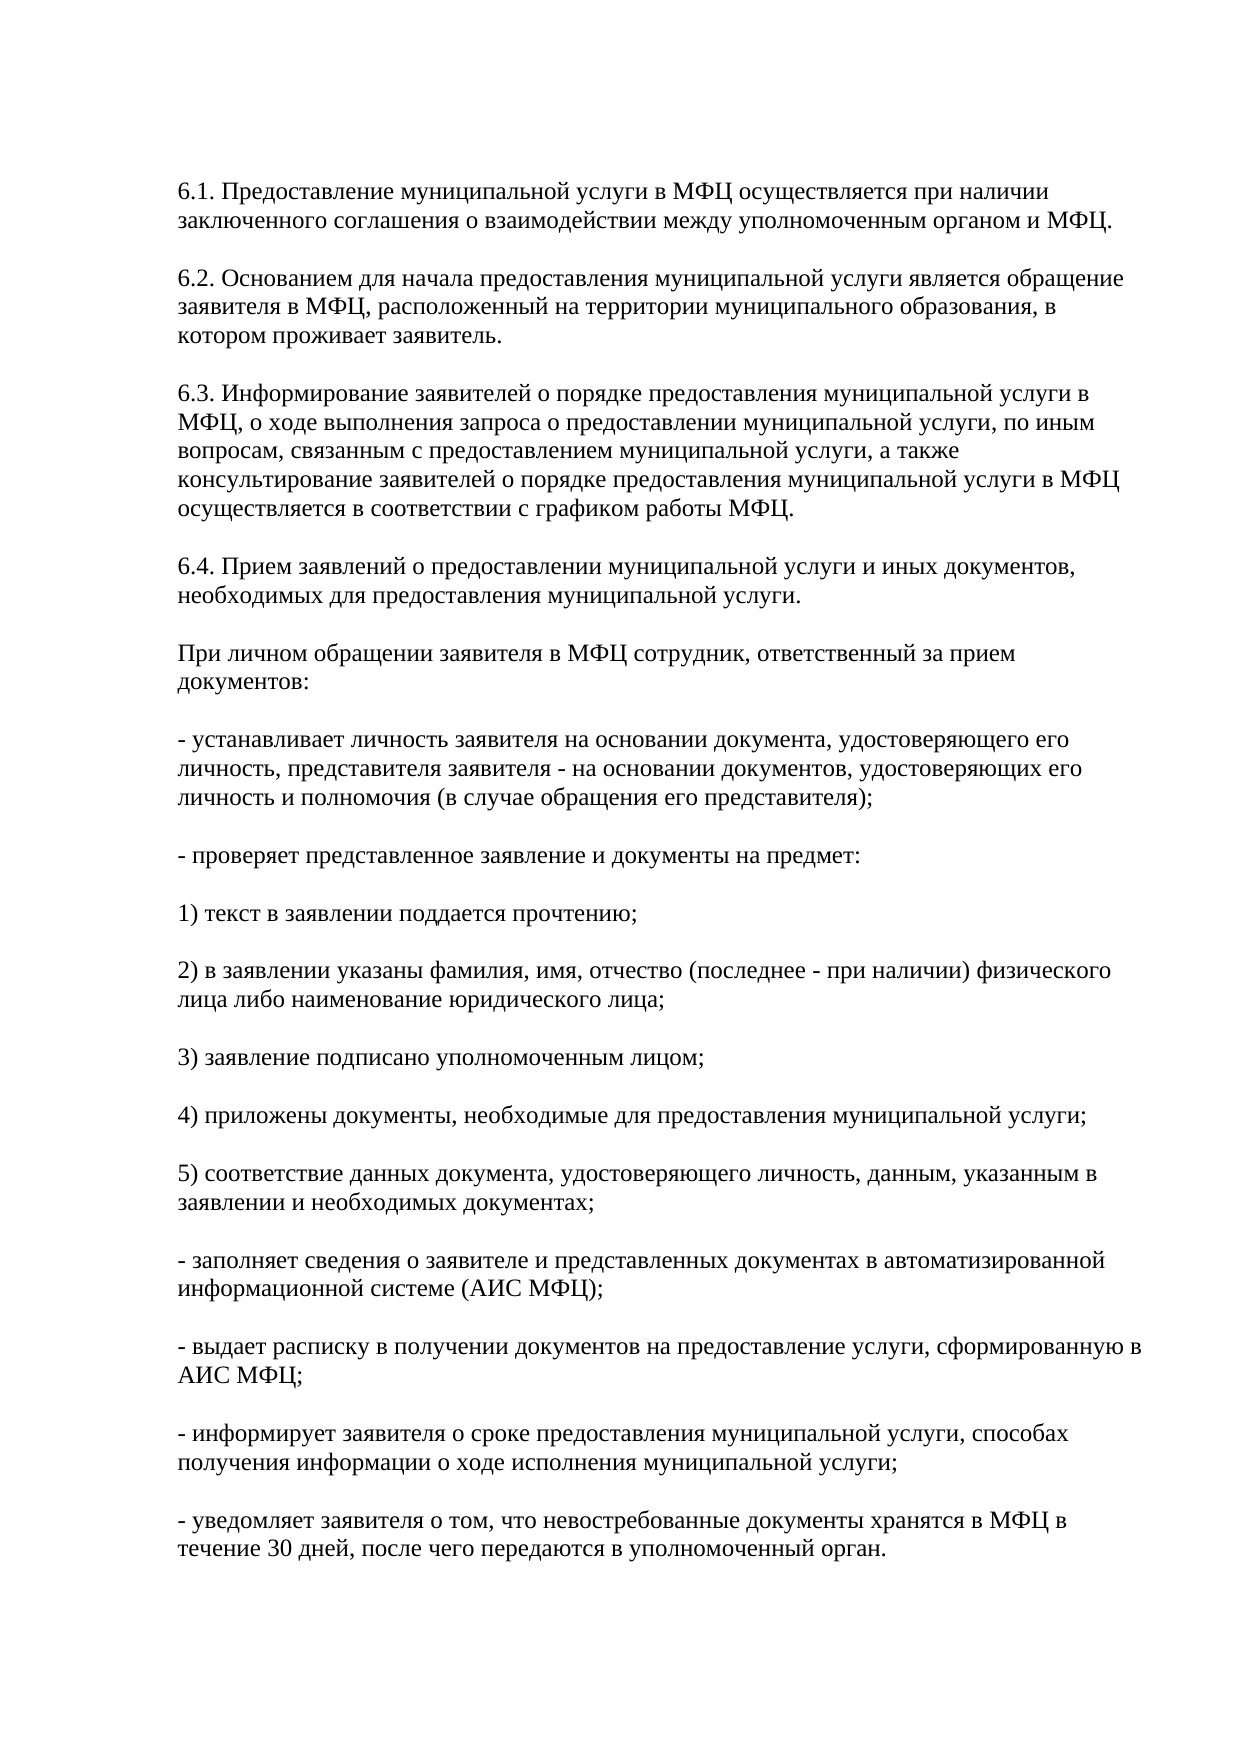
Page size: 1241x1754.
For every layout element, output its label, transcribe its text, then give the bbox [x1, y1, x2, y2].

text 5) соответствие данных документа, удостоверяющего личность, данным, указанным в заявлении и необходимых документах; [177, 1158, 1152, 1216]
text 6.1. Предоставление муниципальной услуги в МФЦ осуществляется при наличии заключенного соглашения о взаимодействии между уполномоченным органом и МФЦ. [177, 176, 1152, 233]
text При личном обращении заявителя в МФЦ сотрудник, ответственный за прием документов: [177, 638, 1152, 695]
text 1) текст в заявлении поддается прочтению; [177, 898, 1152, 926]
text 2) в заявлении указаны фамилия, имя, отчество (последнее - при наличии) физического лица либо наименование юридического лица; [177, 956, 1152, 1013]
text - выдает расписку в получении документов на предоставление услуги, сформированную в АИС МФЦ; [177, 1331, 1152, 1389]
text 4) приложены документы, необходимые для предоставления муниципальной услуги; [177, 1100, 1152, 1129]
text - проверяет представленное заявление и документы на предмет: [177, 840, 1152, 868]
text 6.3. Информирование заявителей о порядке предоставления муниципальной услуги в МФЦ, о ходе выполнения запроса о предоставлении муниципальной услуги, по иным вопросам, связанным с предоставлением муниципальной услуги, а также консультирование заявителей о порядке предоставления муниципальной услуги в МФЦ осуществляется в соответствии с графиком работы МФЦ. [177, 378, 1152, 522]
text - устанавливает личность заявителя на основании документа, удостоверяющего его личность, представителя заявителя - на основании документов, удостоверяющих его личность и полномочия (в случае обращения его представителя); [177, 724, 1152, 811]
text 6.2. Основанием для начала предоставления муниципальной услуги является обращение заявителя в МФЦ, расположенный на территории муниципального образования, в котором проживает заявитель. [177, 263, 1152, 349]
text 6.4. Прием заявлений о предоставлении муниципальной услуги и иных документов, необходимых для предоставления муниципальной услуги. [177, 551, 1152, 608]
text - заполняет сведения о заявителе и представленных документах в автоматизированной информационной системе (АИС МФЦ); [177, 1245, 1152, 1302]
text - информирует заявителя о сроке предоставления муниципальной услуги, способах получения информации о ходе исполнения муниципальной услуги; [177, 1418, 1152, 1476]
text 3) заявление подписано уполномоченным лицом; [177, 1042, 1152, 1071]
text - уведомляет заявителя о том, что невостребованные документы хранятся в МФЦ в течение 30 дней, после чего передаются в уполномоченный орган. [177, 1505, 1152, 1562]
